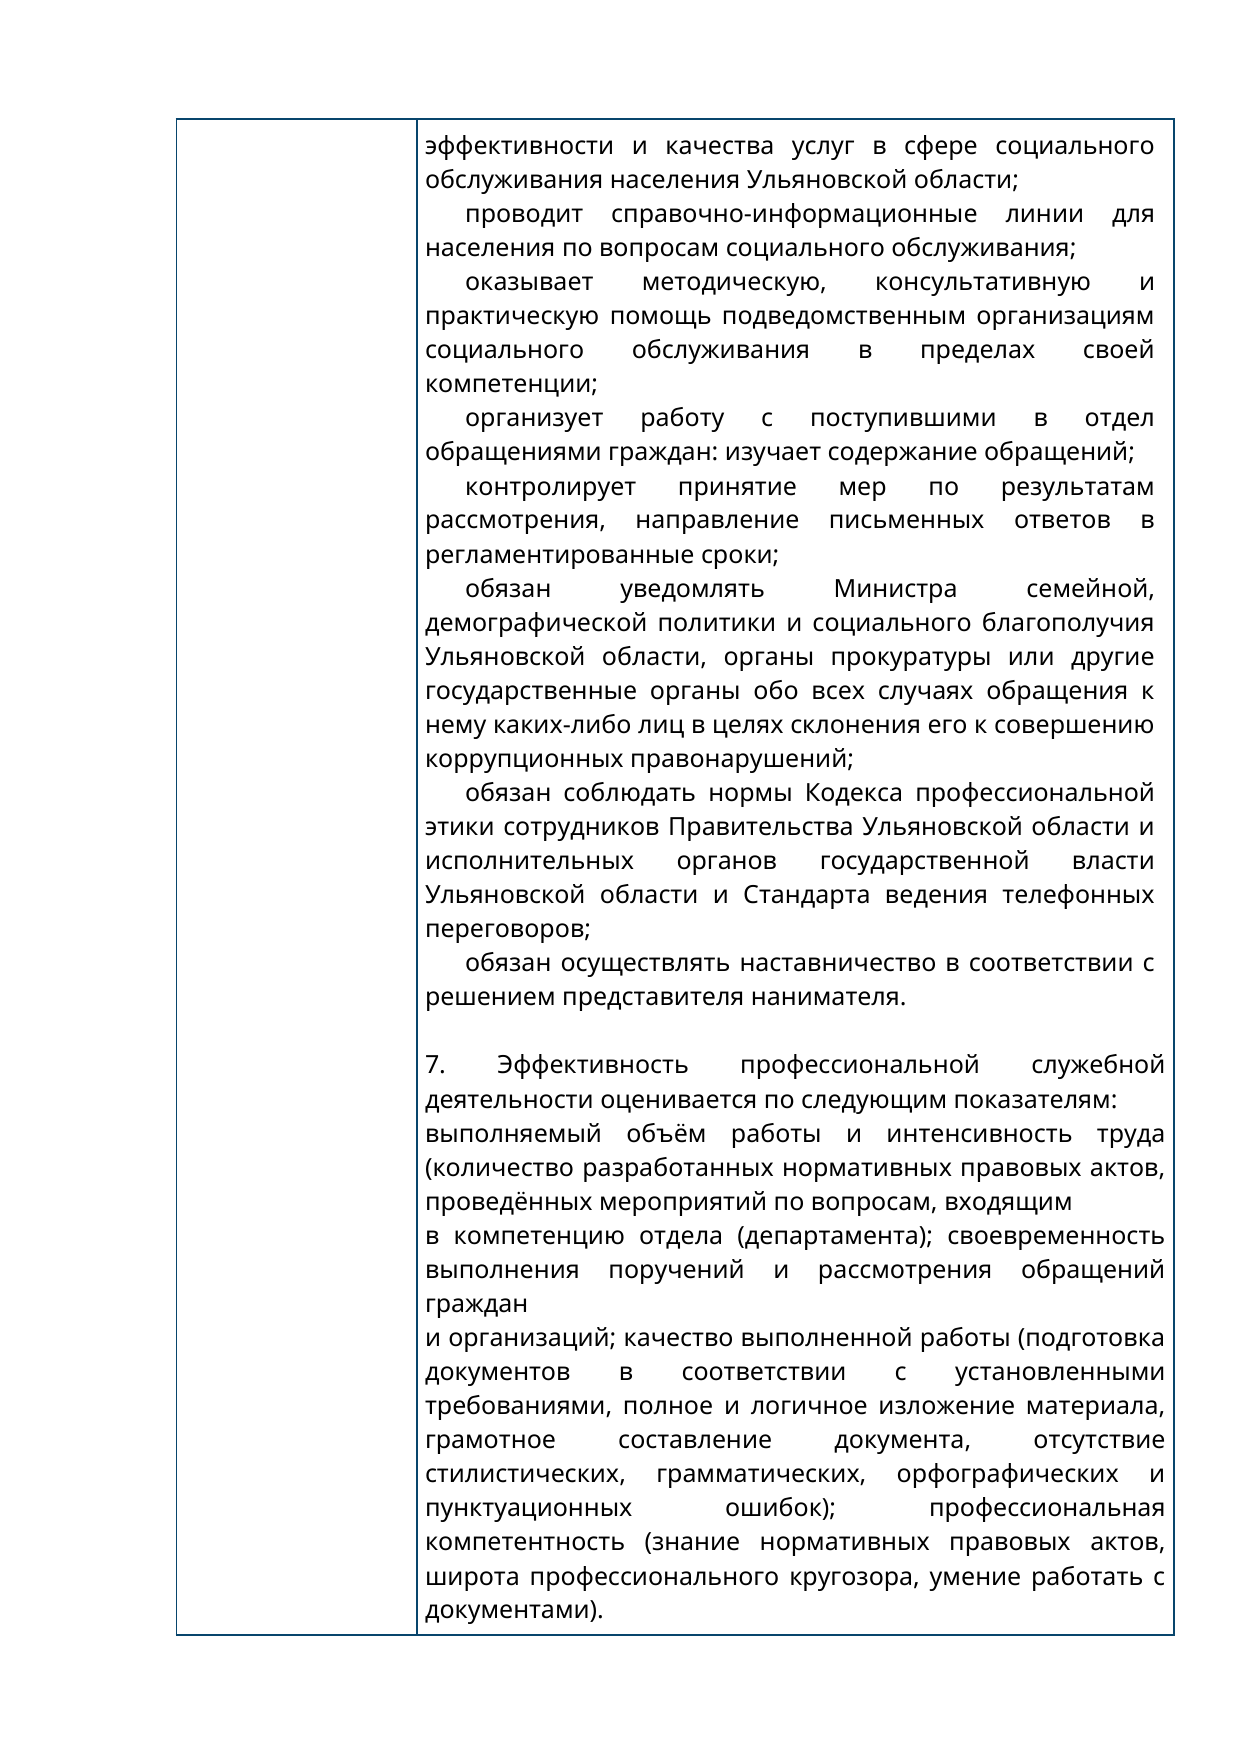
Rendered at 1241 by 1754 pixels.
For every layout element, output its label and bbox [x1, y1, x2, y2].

table_cell [418, 120, 1173, 1634]
table_cell [177, 120, 416, 1634]
